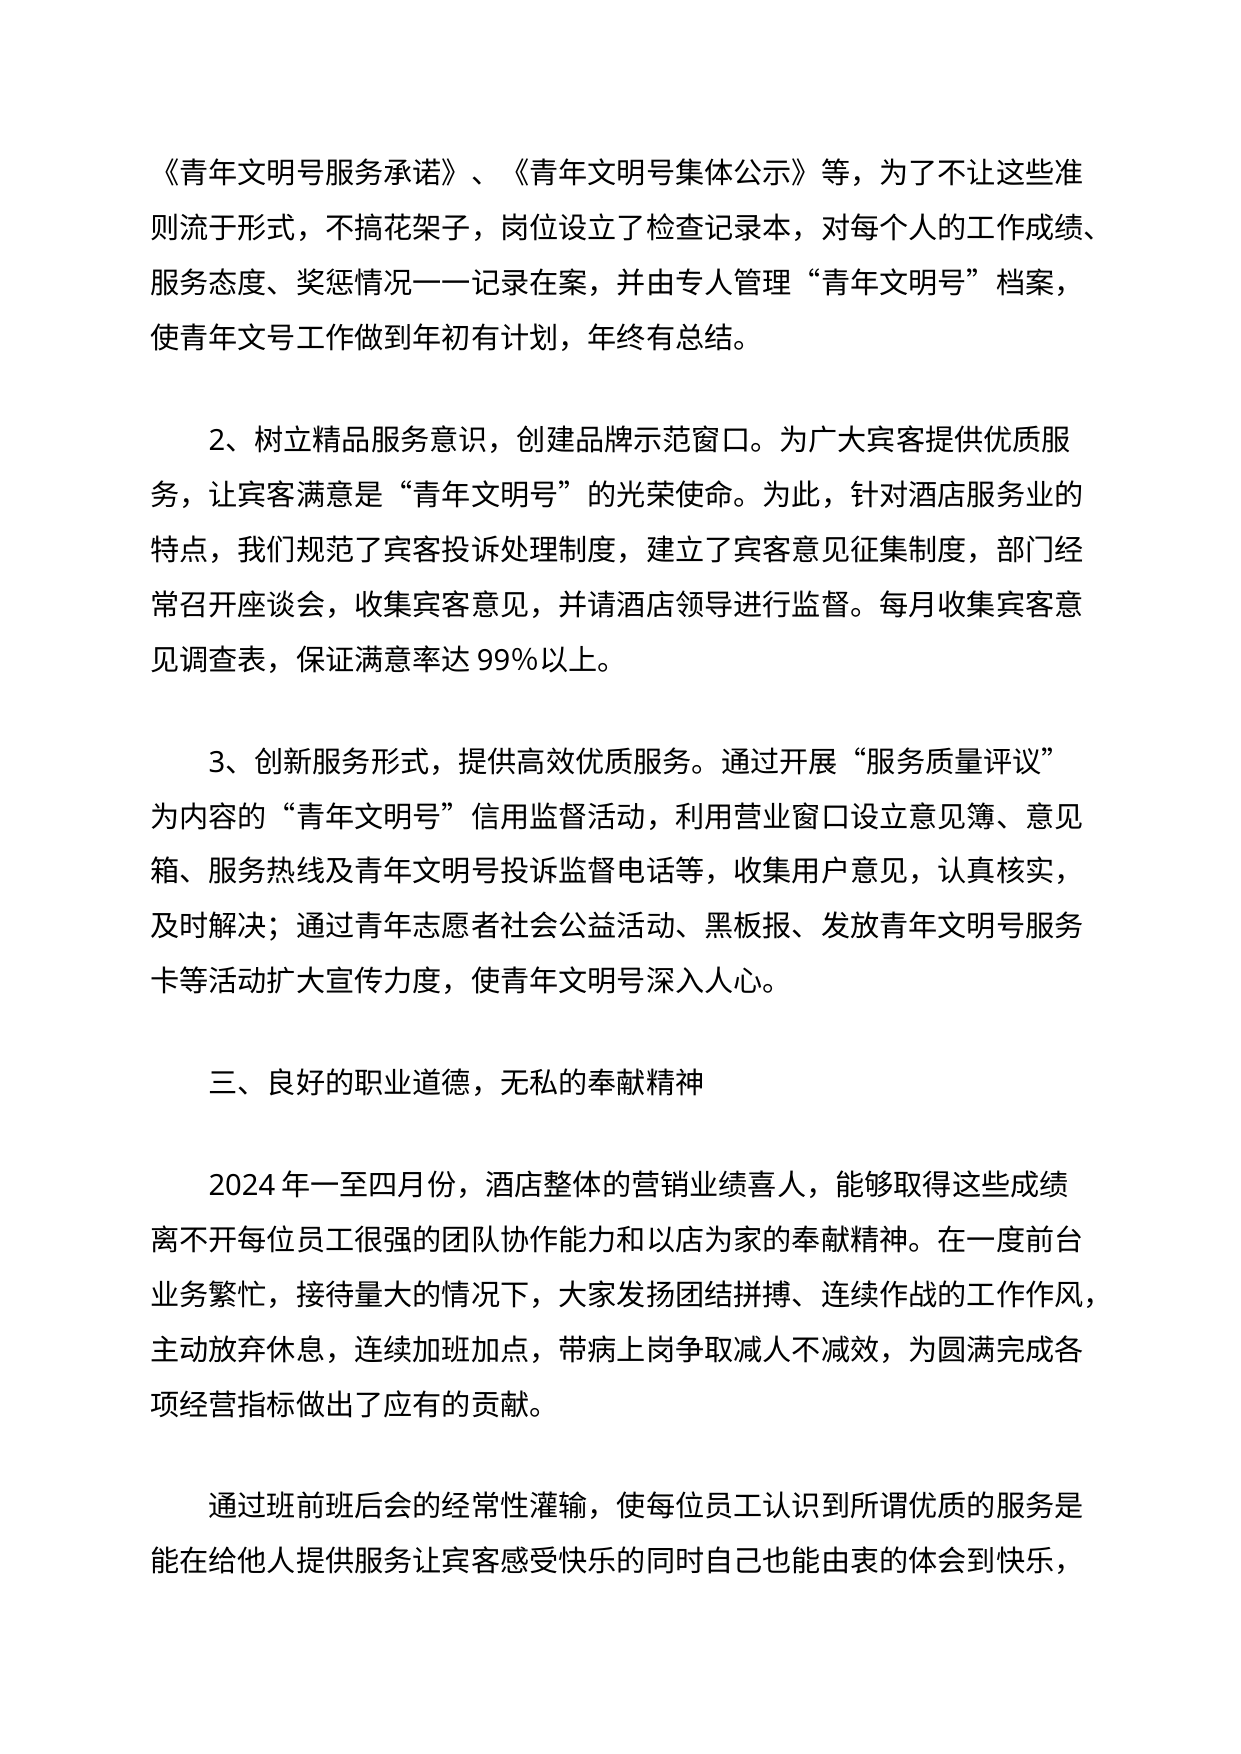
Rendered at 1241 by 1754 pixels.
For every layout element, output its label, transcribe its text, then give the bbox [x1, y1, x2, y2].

text 2024年一至四月份，酒店整体的营销业绩喜人，能够取得这些成绩离不开每位员工很强的团队协作能力和以店为家的奉献精神。在一度前台业务繁忙，接待量大的情况下，大家发扬团结拼搏、连续作战的工作作风，主动放弃休息，连续加班加点，带病上岗争取减人不减效，为圆满完成各项经营指标做出了应有的贡献。 [150, 1161, 1090, 1423]
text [150, 1483, 1090, 1580]
text 3、创新服务形式，提供高效优质服务。通过开展“服务质量评议”为内容的“青年文明号”信用监督活动，利用营业窗口设立意见簿、意见箱、服务热线及青年文明号投诉监督电话等，收集用户意见，认真核实，及时解决；通过青年志愿者社会公益活动、黑板报、发放青年文明号服务卡等活动扩大宣传力度，使青年文明号深入人心。 [150, 738, 1090, 1000]
text 2、树立精品服务意识，创建品牌示范窗口。为广大宾客提供优质服务，让宾客满意是“青年文明号”的光荣使命。为此，针对酒店服务业的特点，我们规范了宾客投诉处理制度，建立了宾客意见征集制度，部门经常召开座谈会，收集宾客意见，并请酒店领导进行监督。每月收集宾客意见调查表，保证满意率达99％以上。 [150, 416, 1090, 678]
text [150, 150, 1090, 357]
text 三、良好的职业道德，无私的奉献精神 [150, 1059, 1090, 1102]
